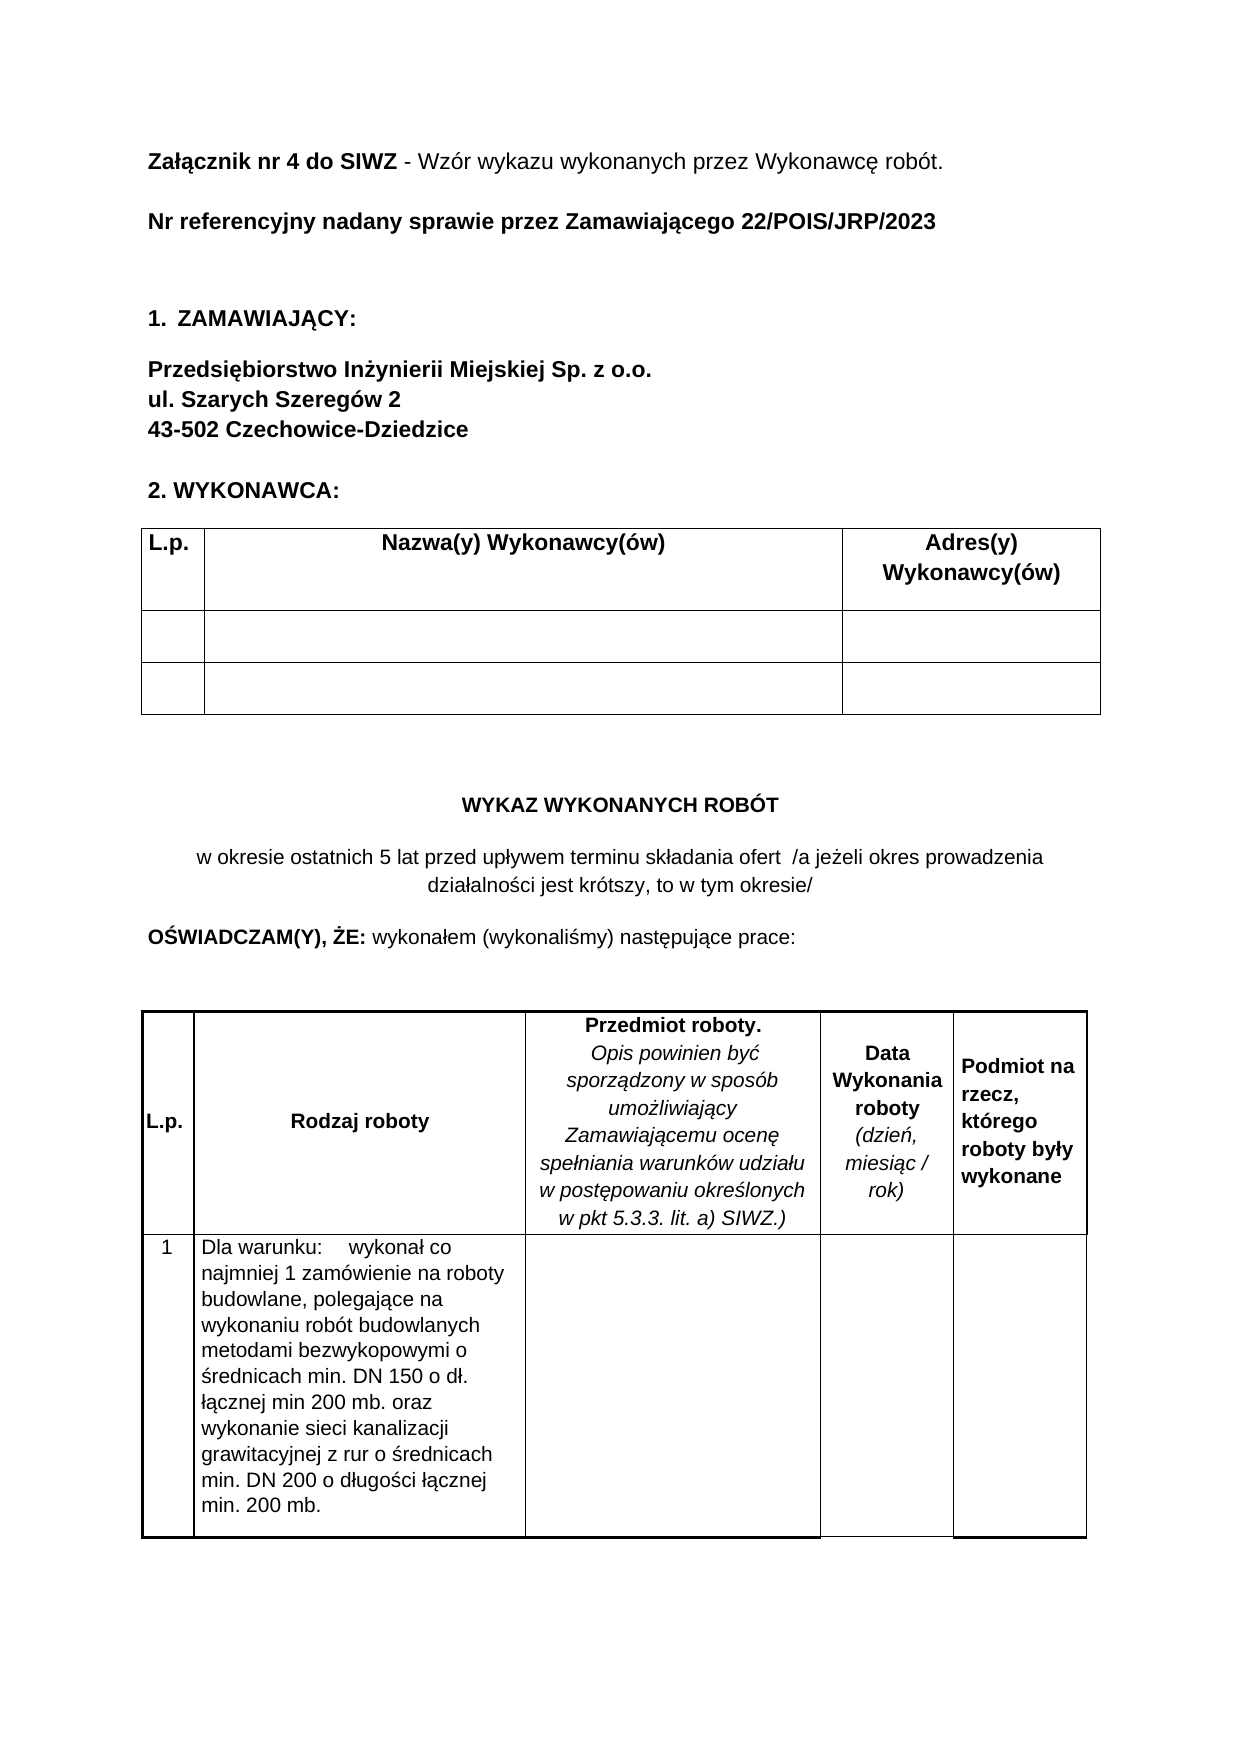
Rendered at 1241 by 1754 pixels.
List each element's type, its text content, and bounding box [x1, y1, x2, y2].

table_header L.p. [144, 1013, 193, 1233]
table_cell 1 [144, 1235, 193, 1536]
table_cell [821, 1235, 953, 1536]
table_cell [142, 611, 204, 662]
list ZAMAWIAJĄCY: [148, 305, 1093, 331]
text Nr referencyjny nadany sprawie przez Zamawiającego 22/POIS/JRP/2023 [148, 208, 1093, 234]
text Załącznik nr 4 do SIWZ - Wzór wykazu wykonanych przez Wykonawcę robót. [148, 148, 1093, 174]
table_cell [142, 663, 204, 714]
table_cell [954, 1235, 1086, 1536]
table_cell [205, 663, 842, 714]
text WYKAZ WYKONANYCH ROBÓT [148, 793, 1093, 817]
table_header Podmiot na rzecz, którego roboty były wykonane [954, 1013, 1086, 1233]
table_header Przedmiot roboty. Opis powinien być sporządzony w sposób umożliwiający Zamawiającemu ocenę spełniania warunków udziału w postępowaniu określonych w pkt 5.3.3. lit. a) SIWZ.) [526, 1013, 820, 1233]
table_cell [843, 663, 1100, 714]
table_cell [526, 1235, 820, 1536]
table_header Nazwa(y) Wykonawcy(ów) [205, 529, 842, 610]
table_cell [843, 611, 1100, 662]
table_header Data Wykonania roboty (dzień, miesiąc / rok) [821, 1013, 953, 1233]
text ul. Szarych Szeregów 2 [148, 386, 1093, 412]
table_cell Dla warunku: wykonał co najmniej 1 zamówienie na roboty budowlane, polegające na wykonaniu robót budowlanych metodami bezwykopowymi o średnicach min. DN 150 o dł. łącznej min 200 mb. oraz wykonanie sieci kanalizacji grawitacyjnej z rur o średnicach min. DN 200 o długości łącznej min. 200 mb. [195, 1235, 525, 1536]
text Przedsiębiorstwo Inżynierii Miejskiej Sp. z o.o. [148, 356, 1093, 382]
text w okresie ostatnich 5 lat przed upływem terminu składania ofert /a jeżeli okres prowadzenia działalności jest krótszy, to w tym okresie/ [148, 845, 1093, 897]
table_header Rodzaj roboty [195, 1013, 525, 1233]
list 2. WYKONAWCA: [148, 477, 1093, 503]
text OŚWIADCZAM(Y), ŻE: wykonałem (wykonaliśmy) następujące prace: [148, 925, 1093, 949]
table_cell [205, 611, 842, 662]
text 43-502 Czechowice-Dziedzice [148, 416, 1093, 442]
table_header L.p. [142, 529, 204, 610]
table_header Adres(y) Wykonawcy(ów) [843, 529, 1100, 610]
